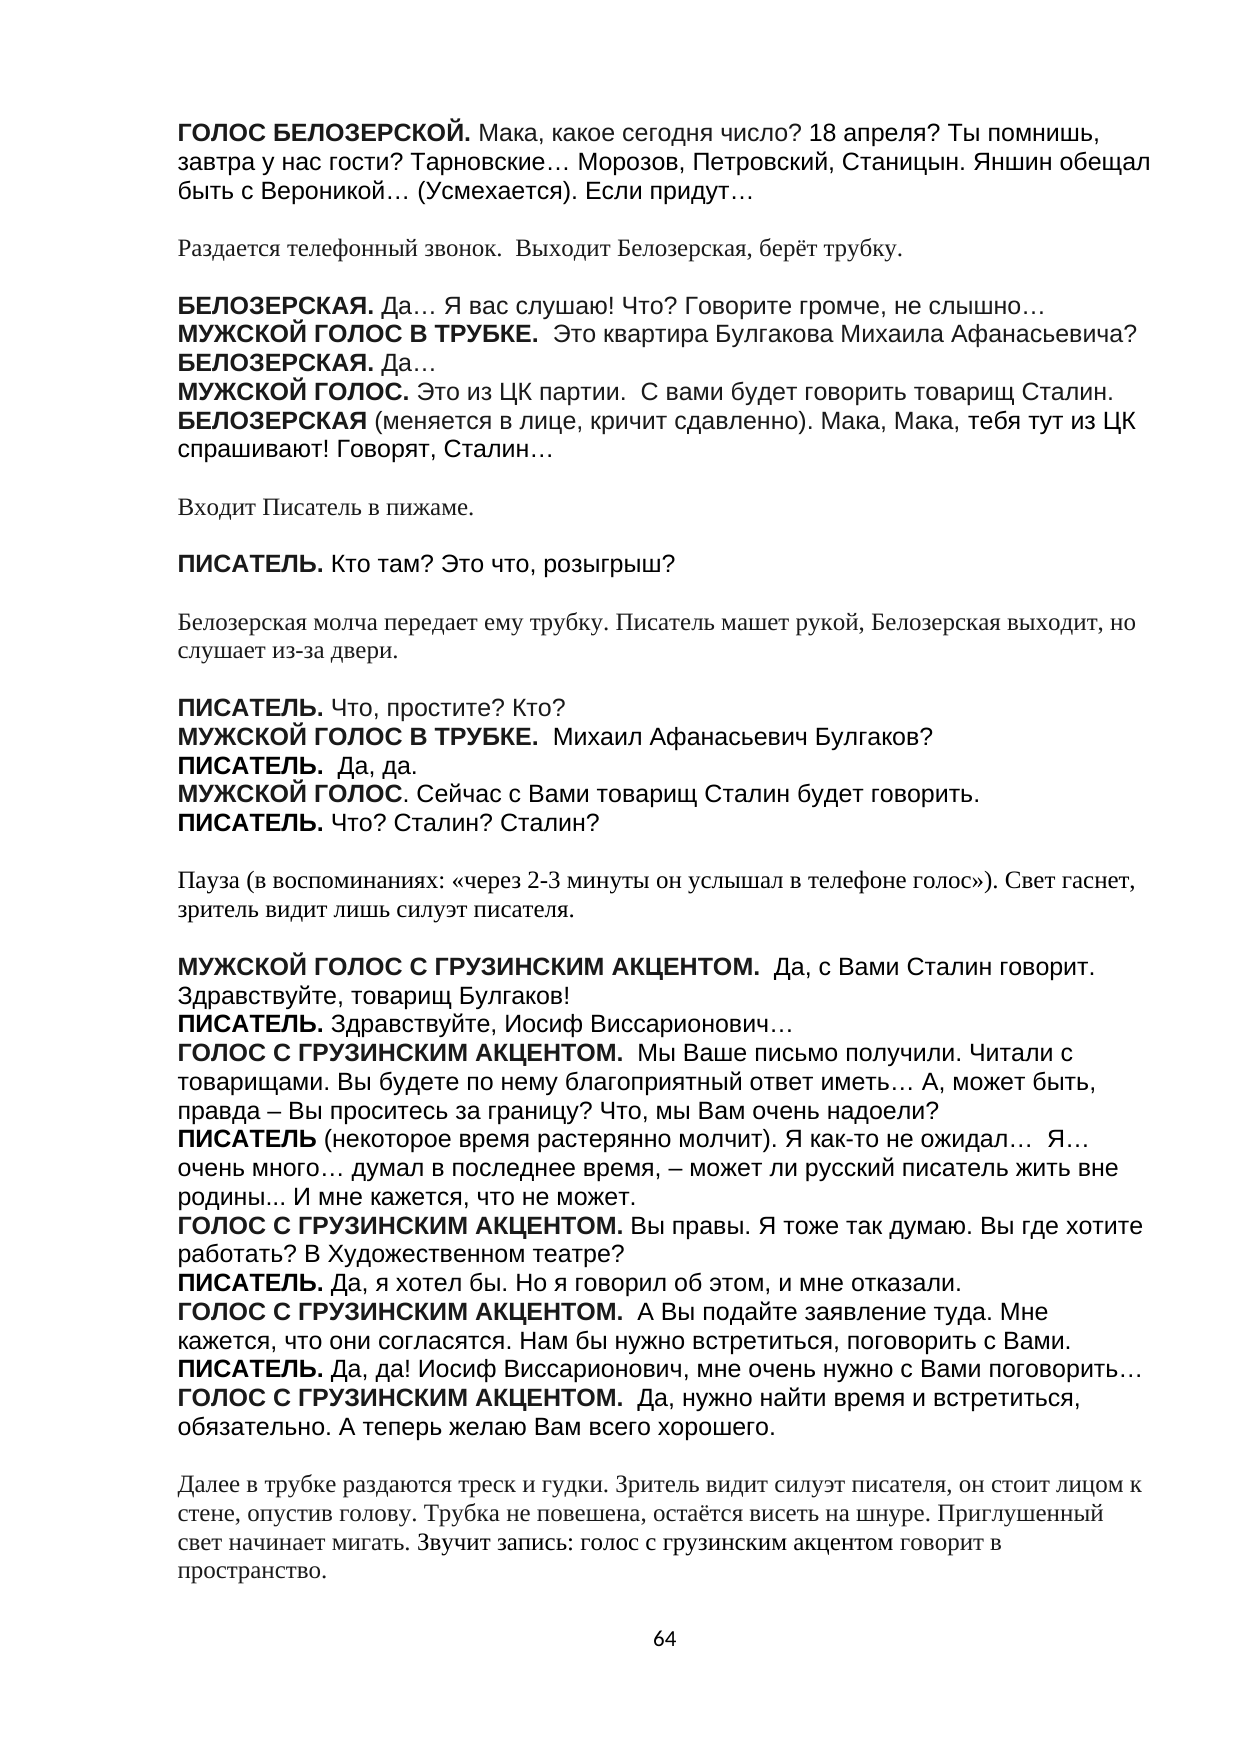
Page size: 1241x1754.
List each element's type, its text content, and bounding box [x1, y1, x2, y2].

text ПИСАТЕЛЬ. Да, да! Иосиф Виссарионович, мне очень нужно с Вами поговорить… [177, 1354, 1152, 1383]
text ПИСАТЕЛЬ. Что, простите? Кто? [177, 693, 1152, 722]
text Входит Писатель в пижаме. [177, 492, 1152, 521]
text БЕЛОЗЕРСКАЯ. Да… Я вас слушаю! Что? Говорите громче, не слышно… [177, 291, 1152, 319]
text БЕЛОЗЕРСКАЯ (меняется в лице, кричит сдавленно). Мака, Мака, тебя тут из ЦК спрашивают! Говорят, Сталин… [177, 406, 1152, 463]
text ГОЛОС С ГРУЗИНСКИМ АКЦЕНТОМ. Вы правы. Я тоже так думаю. Вы где хотите работать? В Художественном театре? [177, 1211, 1152, 1268]
text ГОЛОС С ГРУЗИНСКИМ АКЦЕНТОМ. Да, нужно найти время и встретиться, обязательно. А теперь желаю Вам всего хорошего. [177, 1383, 1152, 1441]
text ГОЛОС С ГРУЗИНСКИМ АКЦЕНТОМ. Мы Ваше письмо получили. Читали с товарищами. Вы будете по нему благоприятный ответ иметь… А, может быть, правда – Вы проситесь за границу? Что, мы Вам очень надоели? [177, 1038, 1152, 1124]
text МУЖСКОЙ ГОЛОС В ТРУБКЕ. Это квартира Булгакова Михаила Афанасьевича? [177, 319, 1152, 348]
text МУЖСКОЙ ГОЛОС. Это из ЦК партии. С вами будет говорить товарищ Сталин. [177, 377, 1152, 406]
text ГОЛОС БЕЛОЗЕРСКОЙ. Мака, какое сегодня число? 18 апреля? Ты помнишь, завтра у нас гости? Тарновские… Морозов, Петровский, Станицын. Яншин обещал быть с Вероникой… (Усмехается). Если придут… [177, 118, 1152, 204]
text ПИСАТЕЛЬ. Да, я хотел бы. Но я говорил об этом, и мне отказали. [177, 1268, 1152, 1297]
text ГОЛОС С ГРУЗИНСКИМ АКЦЕНТОМ. А Вы подайте заявление туда. Мне кажется, что они согласятся. Нам бы нужно встретиться, поговорить с Вами. [177, 1297, 1152, 1354]
text МУЖСКОЙ ГОЛОС В ТРУБКЕ. Михаил Афанасьевич Булгаков? [177, 722, 1152, 751]
text ПИСАТЕЛЬ. Да, да. [177, 751, 1152, 779]
text БЕЛОЗЕРСКАЯ. Да… [177, 348, 1152, 377]
text ПИСАТЕЛЬ. Кто там? Это что, розыгрыш? [177, 549, 1152, 578]
text ПИСАТЕЛЬ. Здравствуйте, Иосиф Виссарионович… [177, 1009, 1152, 1038]
text Белозерская молча передает ему трубку. Писатель машет рукой, Белозерская выходит, но слушает из-за двери. [177, 607, 1152, 664]
text ПИСАТЕЛЬ (некоторое время растерянно молчит). Я как-то не ожидал… Я… очень много… думал в последнее время, – может ли русский писатель жить вне родины... И мне кажется, что не может. [177, 1124, 1152, 1211]
text Далее в трубке раздаются треск и гудки. Зритель видит силуэт писателя, он стоит лицом к стене, опустив голову. Трубка не повешена, остаётся висеть на шнуре. Приглушенный свет начинает мигать. Звучит запись: голос с грузинским акцентом говорит в пространство. [177, 1469, 1152, 1584]
text МУЖСКОЙ ГОЛОС С ГРУЗИНСКИМ АКЦЕНТОМ. Да, с Вами Сталин говорит. Здравствуйте, товарищ Булгаков! [177, 952, 1152, 1009]
text Раздается телефонный звонок. Выходит Белозерская, берёт трубку. [177, 233, 1152, 262]
text МУЖСКОЙ ГОЛОС. Сейчас с Вами товарищ Сталин будет говорить. [177, 779, 1152, 808]
text Пауза (в воспоминаниях: «через 2-3 минуты он услышал в телефоне голос»). Свет гаснет, зритель видит лишь силуэт писателя. [177, 866, 1152, 923]
text ПИСАТЕЛЬ. Что? Сталин? Сталин? [177, 808, 1152, 837]
